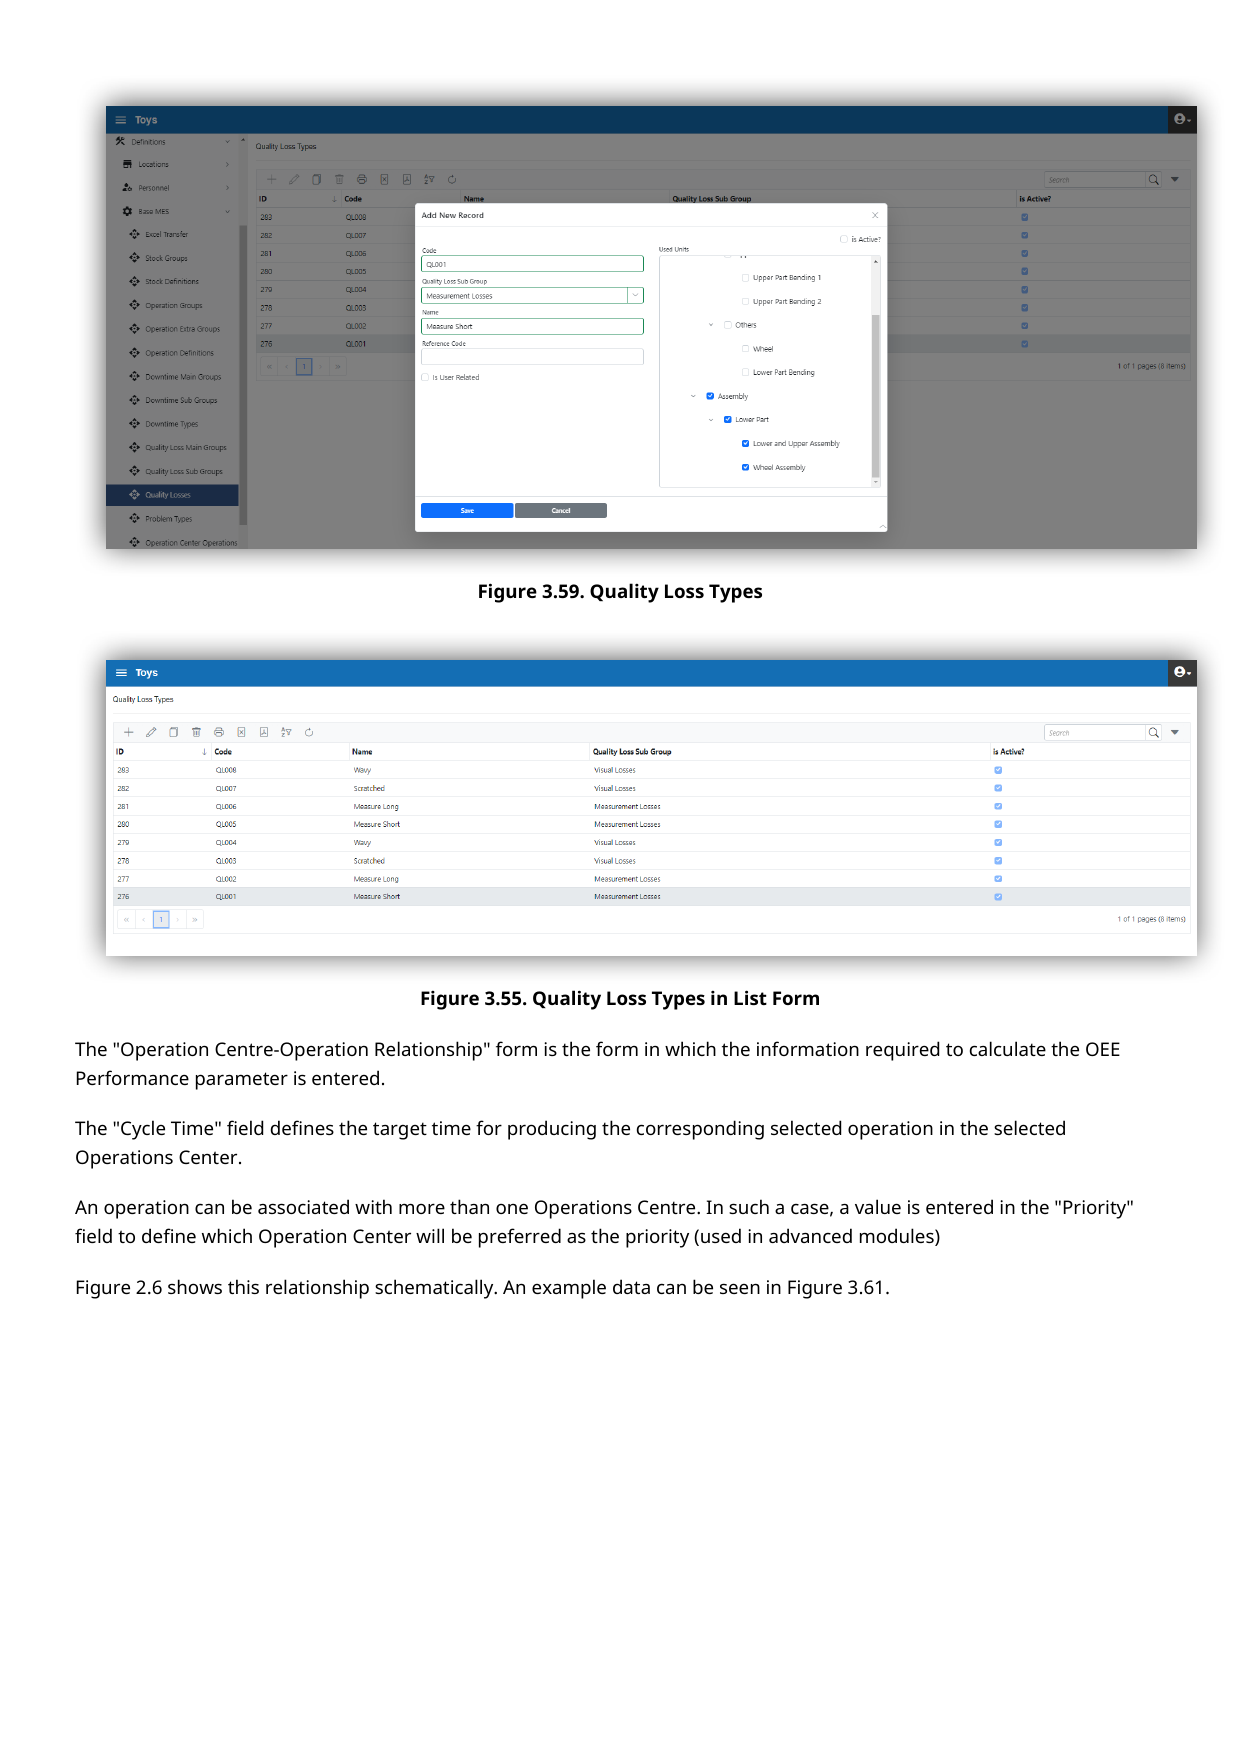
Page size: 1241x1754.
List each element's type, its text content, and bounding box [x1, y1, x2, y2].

picture [106, 106, 1197, 549]
text Figure 2.6 shows this relationship schematically. An example data can be seen in Figure 3.61. [75, 1274, 1165, 1299]
picture [106, 660, 1197, 956]
text The "Cycle Time" field defines the target time for producing the corresponding selected operation in the selected Operations Center. [75, 1115, 1165, 1170]
text The "Operation Centre-Operation Relationship" form is the form in which the information required to calculate the OEE Performance parameter is entered. [75, 1036, 1165, 1091]
text Figure 3.55. Quality Loss Types in List Form [75, 986, 1165, 1011]
text An operation can be associated with more than one Operations Centre. In such a case, a value is entered in the "Priority" field to define which Operation Center will be preferred as the priority (used in advanced modules) [75, 1194, 1165, 1249]
text Figure 3.59. Quality Loss Types [75, 578, 1165, 604]
